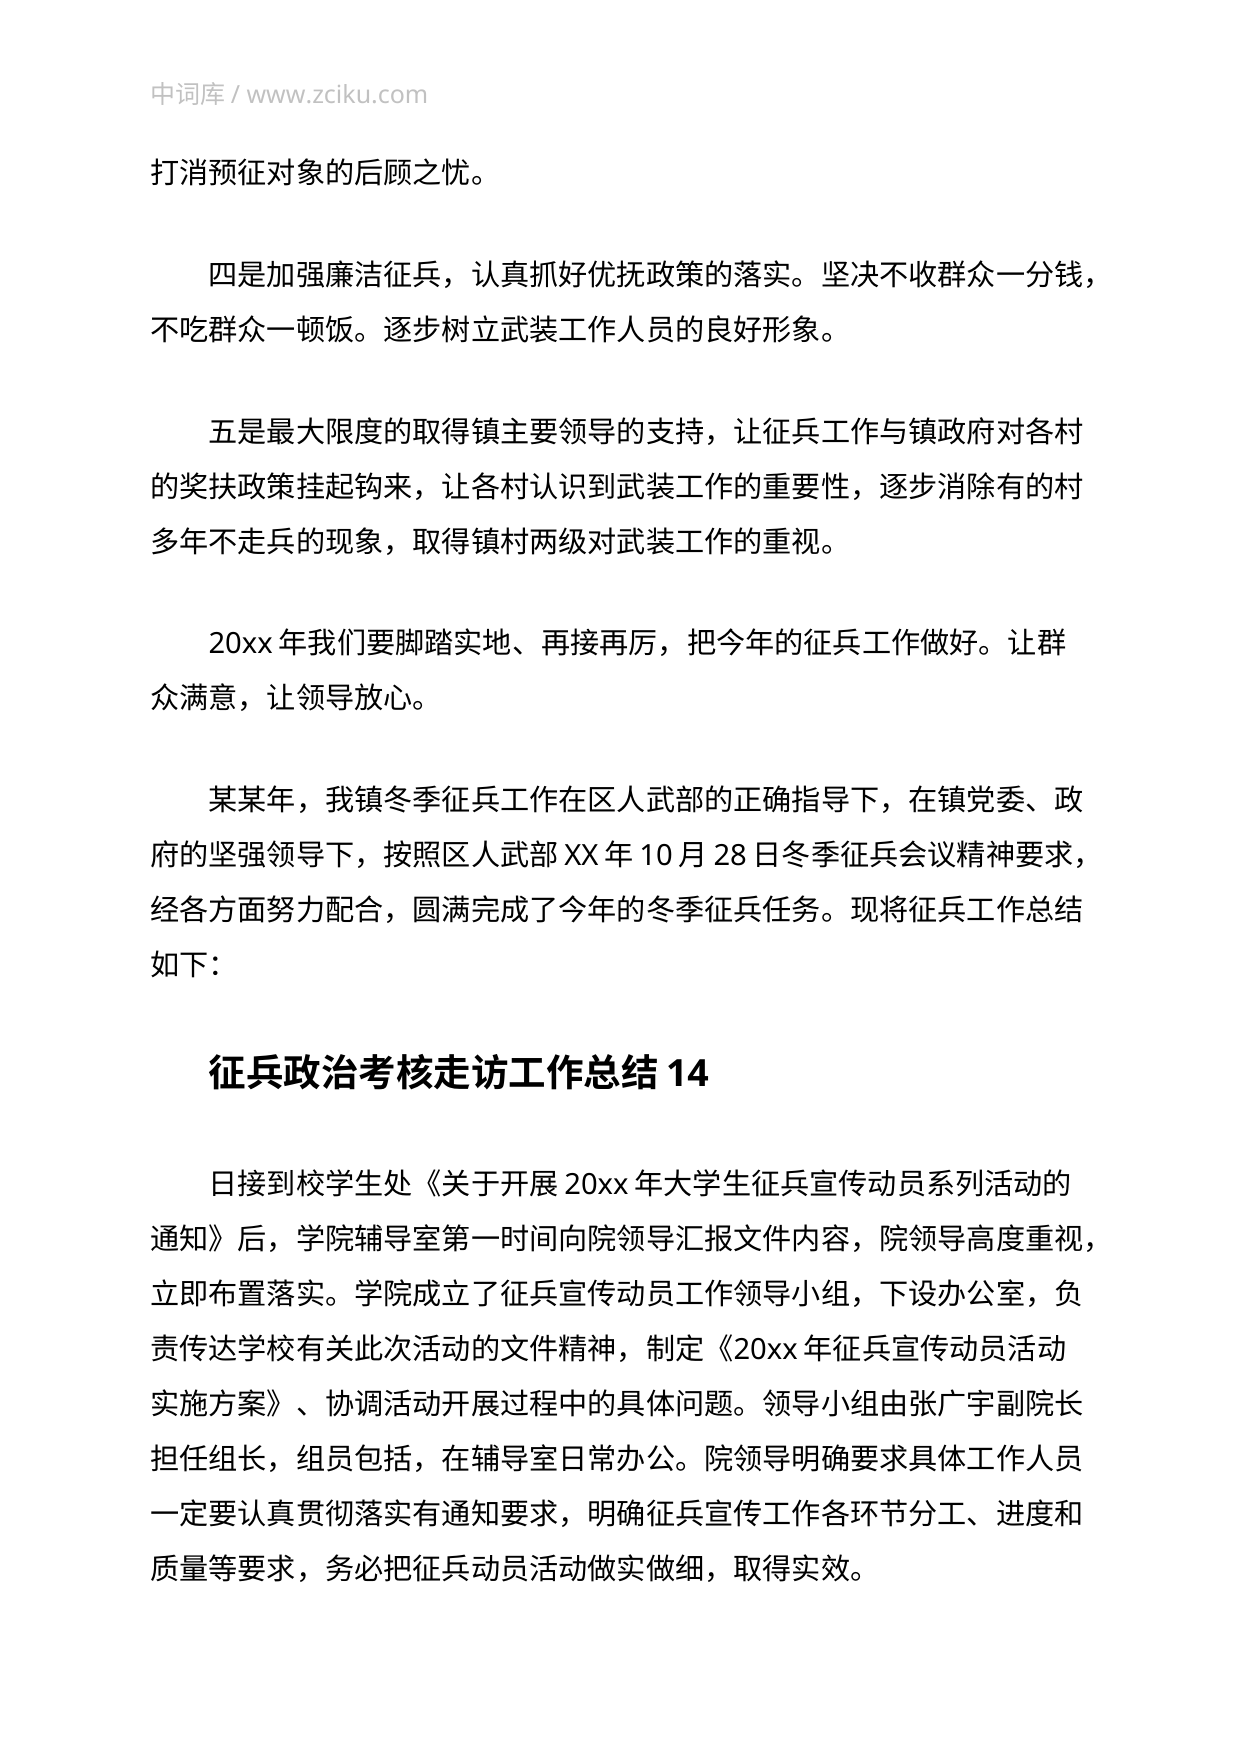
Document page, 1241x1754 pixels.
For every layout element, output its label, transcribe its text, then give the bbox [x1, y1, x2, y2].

text 某某年，我镇冬季征兵工作在区人武部的正确指导下，在镇党委、政府的坚强领导下，按照区人武部XX年10月28日冬季征兵会议精神要求，经各方面努力配合，圆满完成了今年的冬季征兵任务。现将征兵工作总结如下： [150, 777, 1090, 984]
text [150, 150, 1090, 192]
text 四是加强廉洁征兵，认真抓好优抚政策的落实。坚决不收群众一分钱，不吃群众一顿饭。逐步树立武装工作人员的良好形象。 [150, 252, 1090, 349]
text 征兵政治考核走访工作总结14 [150, 1043, 1090, 1098]
text 20xx年我们要脚踏实地、再接再厉，把今年的征兵工作做好。让群众满意，让领导放心。 [150, 620, 1090, 717]
text 五是最大限度的取得镇主要领导的支持，让征兵工作与镇政府对各村的奖扶政策挂起钩来，让各村认识到武装工作的重要性，逐步消除有的村多年不走兵的现象，取得镇村两级对武装工作的重视。 [150, 408, 1090, 561]
text 日接到校学生处《关于开展20xx年大学生征兵宣传动员系列活动的通知》后，学院辅导室第一时间向院领导汇报文件内容，院领导高度重视，立即布置落实。学院成立了征兵宣传动员工作领导小组，下设办公室，负责传达学校有关此次活动的文件精神，制定《20xx年征兵宣传动员活动实施方案》、协调活动开展过程中的具体问题。领导小组由张广宇副院长担任组长，组员包括，在辅导室日常办公。院领导明确要求具体工作人员一定要认真贯彻落实有通知要求，明确征兵宣传工作各环节分工、进度和质量等要求，务必把征兵动员活动做实做细，取得实效。 [150, 1161, 1090, 1588]
